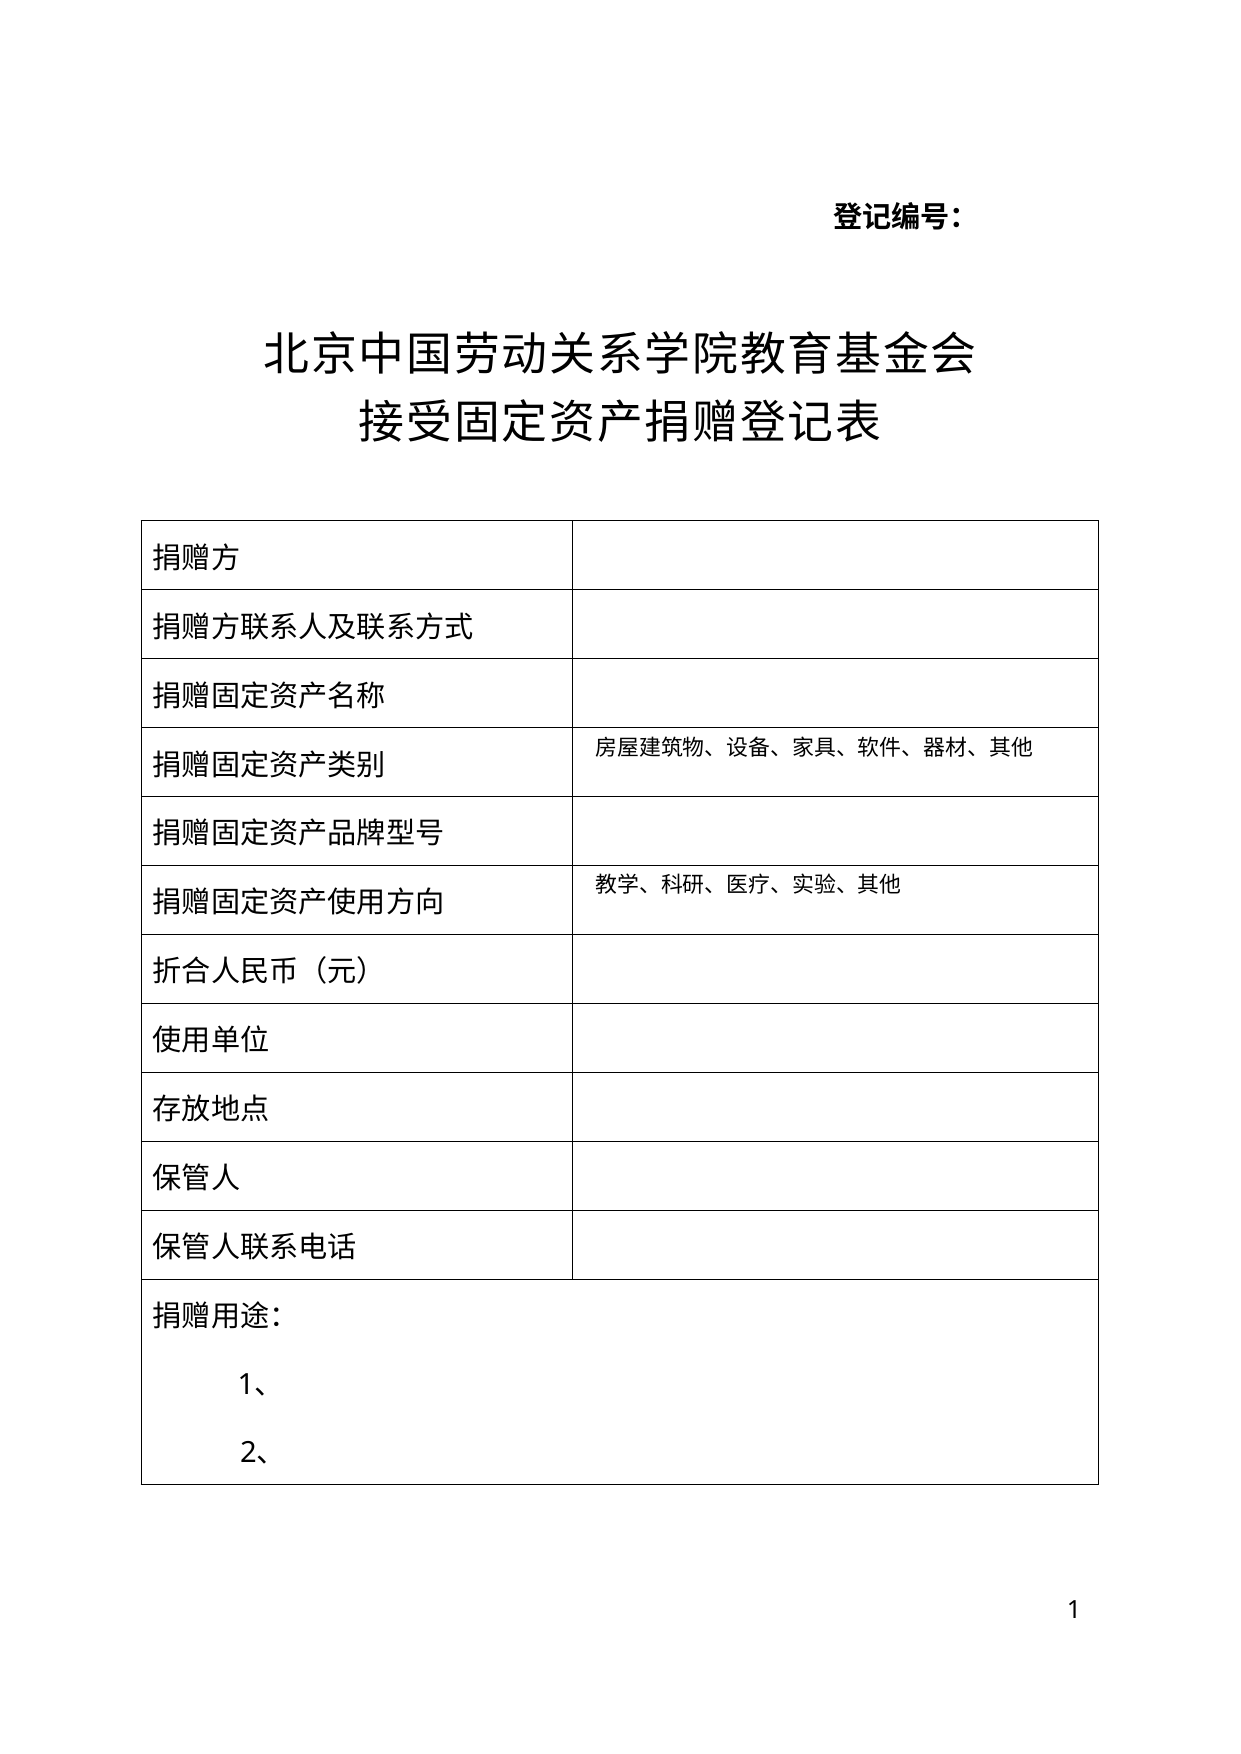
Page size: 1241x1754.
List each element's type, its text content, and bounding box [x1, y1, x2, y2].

table_cell 教学、科研、医疗、实验、其他 [573, 866, 1098, 934]
table_cell [573, 1004, 1098, 1072]
table_cell [573, 1142, 1098, 1210]
table_cell 捐赠固定资产类别 [142, 728, 572, 796]
table_cell 捐赠用途： 1、 2、 [142, 1280, 1098, 1484]
table_cell 捐赠固定资产使用方向 [142, 866, 572, 934]
table_header 捐赠方 [142, 521, 572, 589]
table_cell 使用单位 [142, 1004, 572, 1072]
subtitle 接受固定资产捐赠登记表 [159, 384, 1081, 452]
table_cell 保管人联系电话 [142, 1211, 572, 1279]
subtitle 北京中国劳动关系学院教育基金会 [159, 317, 1081, 384]
table_cell 存放地点 [142, 1073, 572, 1141]
table_cell [573, 797, 1098, 865]
table_cell [573, 935, 1098, 1003]
table_cell 折合人民币（元） [142, 935, 572, 1003]
text 登记编号： [159, 181, 1081, 249]
table_cell 捐赠固定资产名称 [142, 659, 572, 727]
table_cell 房屋建筑物、设备、家具、软件、器材、其他 [573, 728, 1098, 796]
table_cell [573, 1073, 1098, 1141]
table_cell 保管人 [142, 1142, 572, 1210]
table_cell [573, 659, 1098, 727]
table_header [573, 521, 1098, 589]
table_cell 捐赠方联系人及联系方式 [142, 590, 572, 658]
table_cell 捐赠固定资产品牌型号 [142, 797, 572, 865]
table_cell [573, 590, 1098, 658]
table_cell [573, 1211, 1098, 1279]
